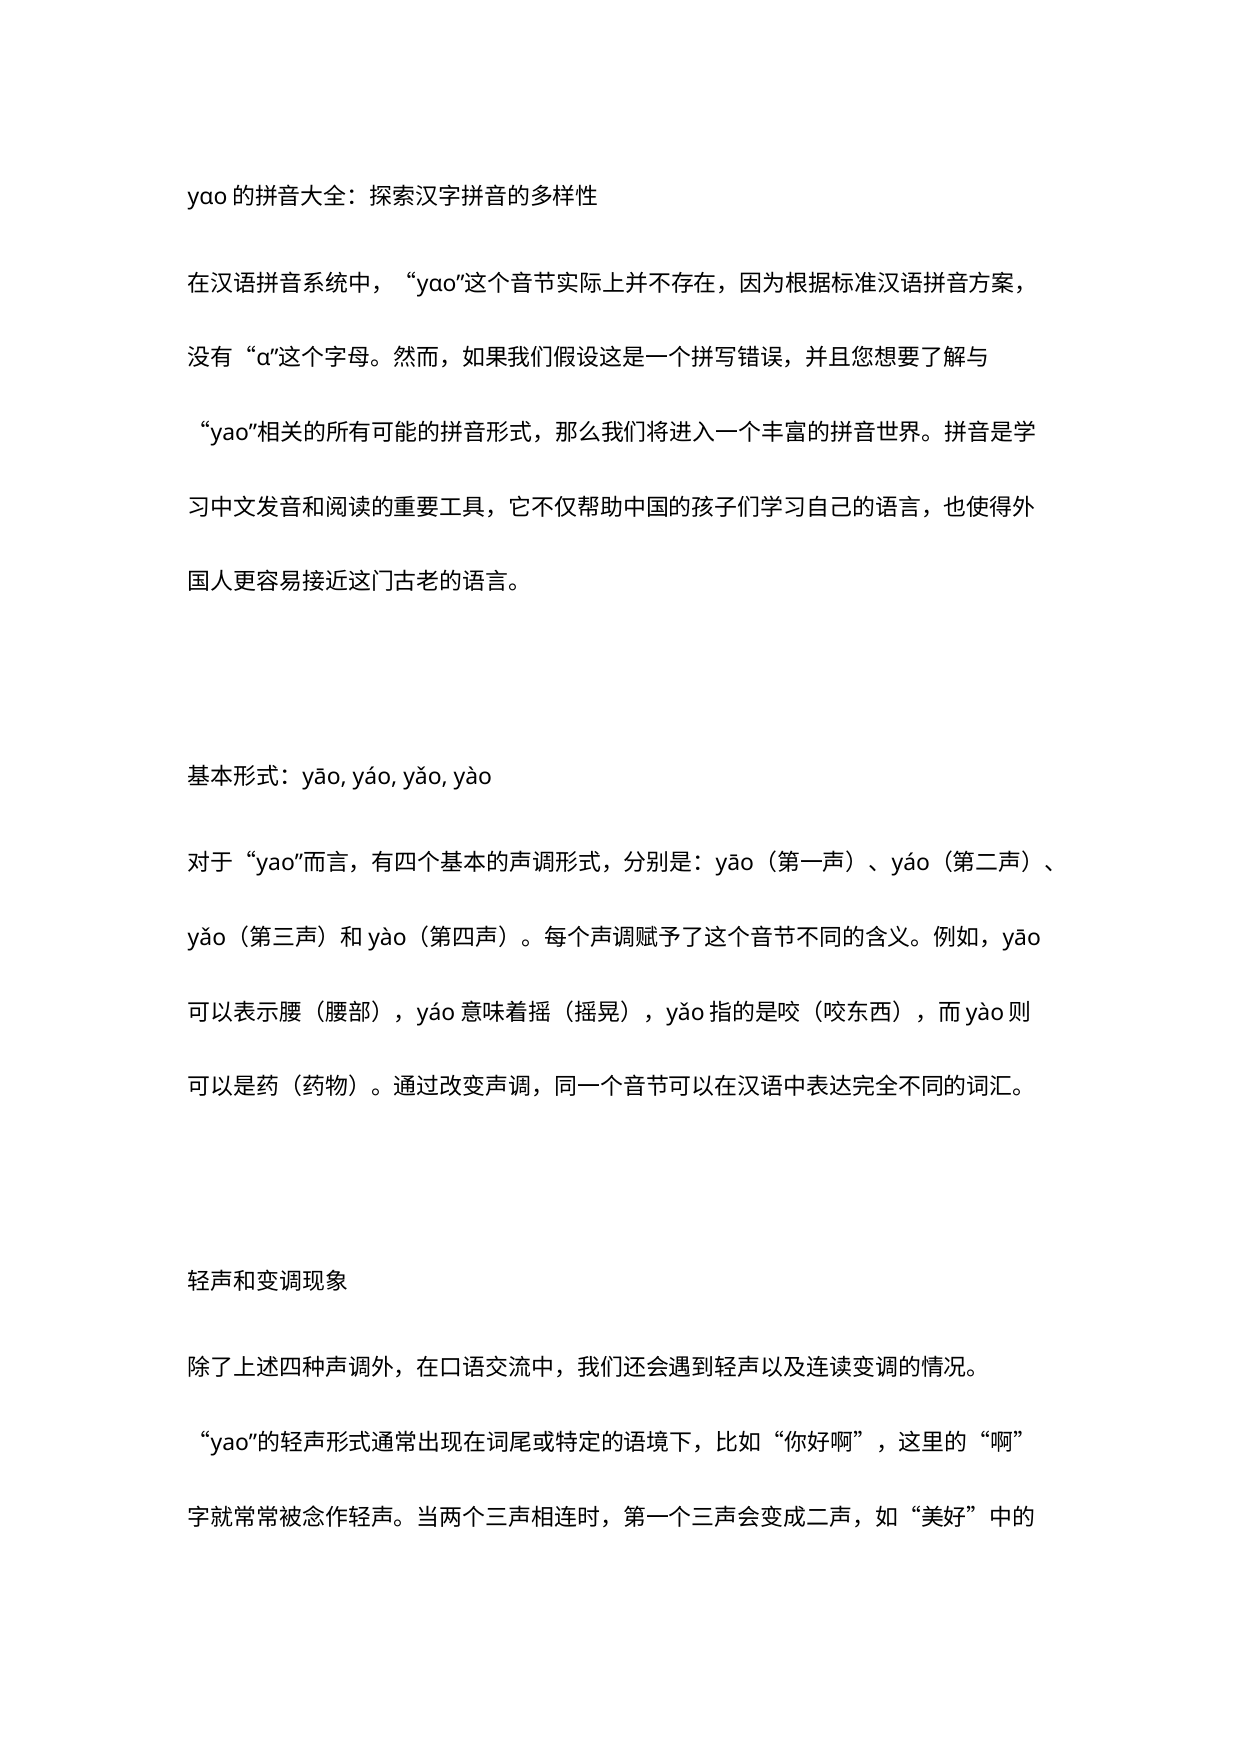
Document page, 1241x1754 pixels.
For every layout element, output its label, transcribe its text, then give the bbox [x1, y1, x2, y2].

text 轻声和变调现象 [187, 1247, 1053, 1312]
text 对于“yao”而言，有四个基本的声调形式，分别是：yāo（第一声）、yáo（第二声）、yǎo（第三声）和yào（第四声）。每个声调赋予了这个音节不同的含义。例如，yāo可以表示腰（腰部），yáo意味着摇（摇晃），yǎo指的是咬（咬东西），而yào则可以是药（药物）。通过改变声调，同一个音节可以在汉语中表达完全不同的词汇。 [187, 828, 1053, 1117]
text 在汉语拼音系统中，“yαo”这个音节实际上并不存在，因为根据标准汉语拼音方案，没有“α”这个字母。然而，如果我们假设这是一个拼写错误，并且您想要了解与“yao”相关的所有可能的拼音形式，那么我们将进入一个丰富的拼音世界。拼音是学习中文发音和阅读的重要工具，它不仅帮助中国的孩子们学习自己的语言，也使得外国人更容易接近这门古老的语言。 [187, 249, 1053, 612]
text 基本形式：yāo, yáo, yǎo, yào [187, 742, 1053, 807]
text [187, 1333, 1053, 1548]
text yαo的拼音大全：探索汉字拼音的多样性 [187, 162, 1053, 227]
